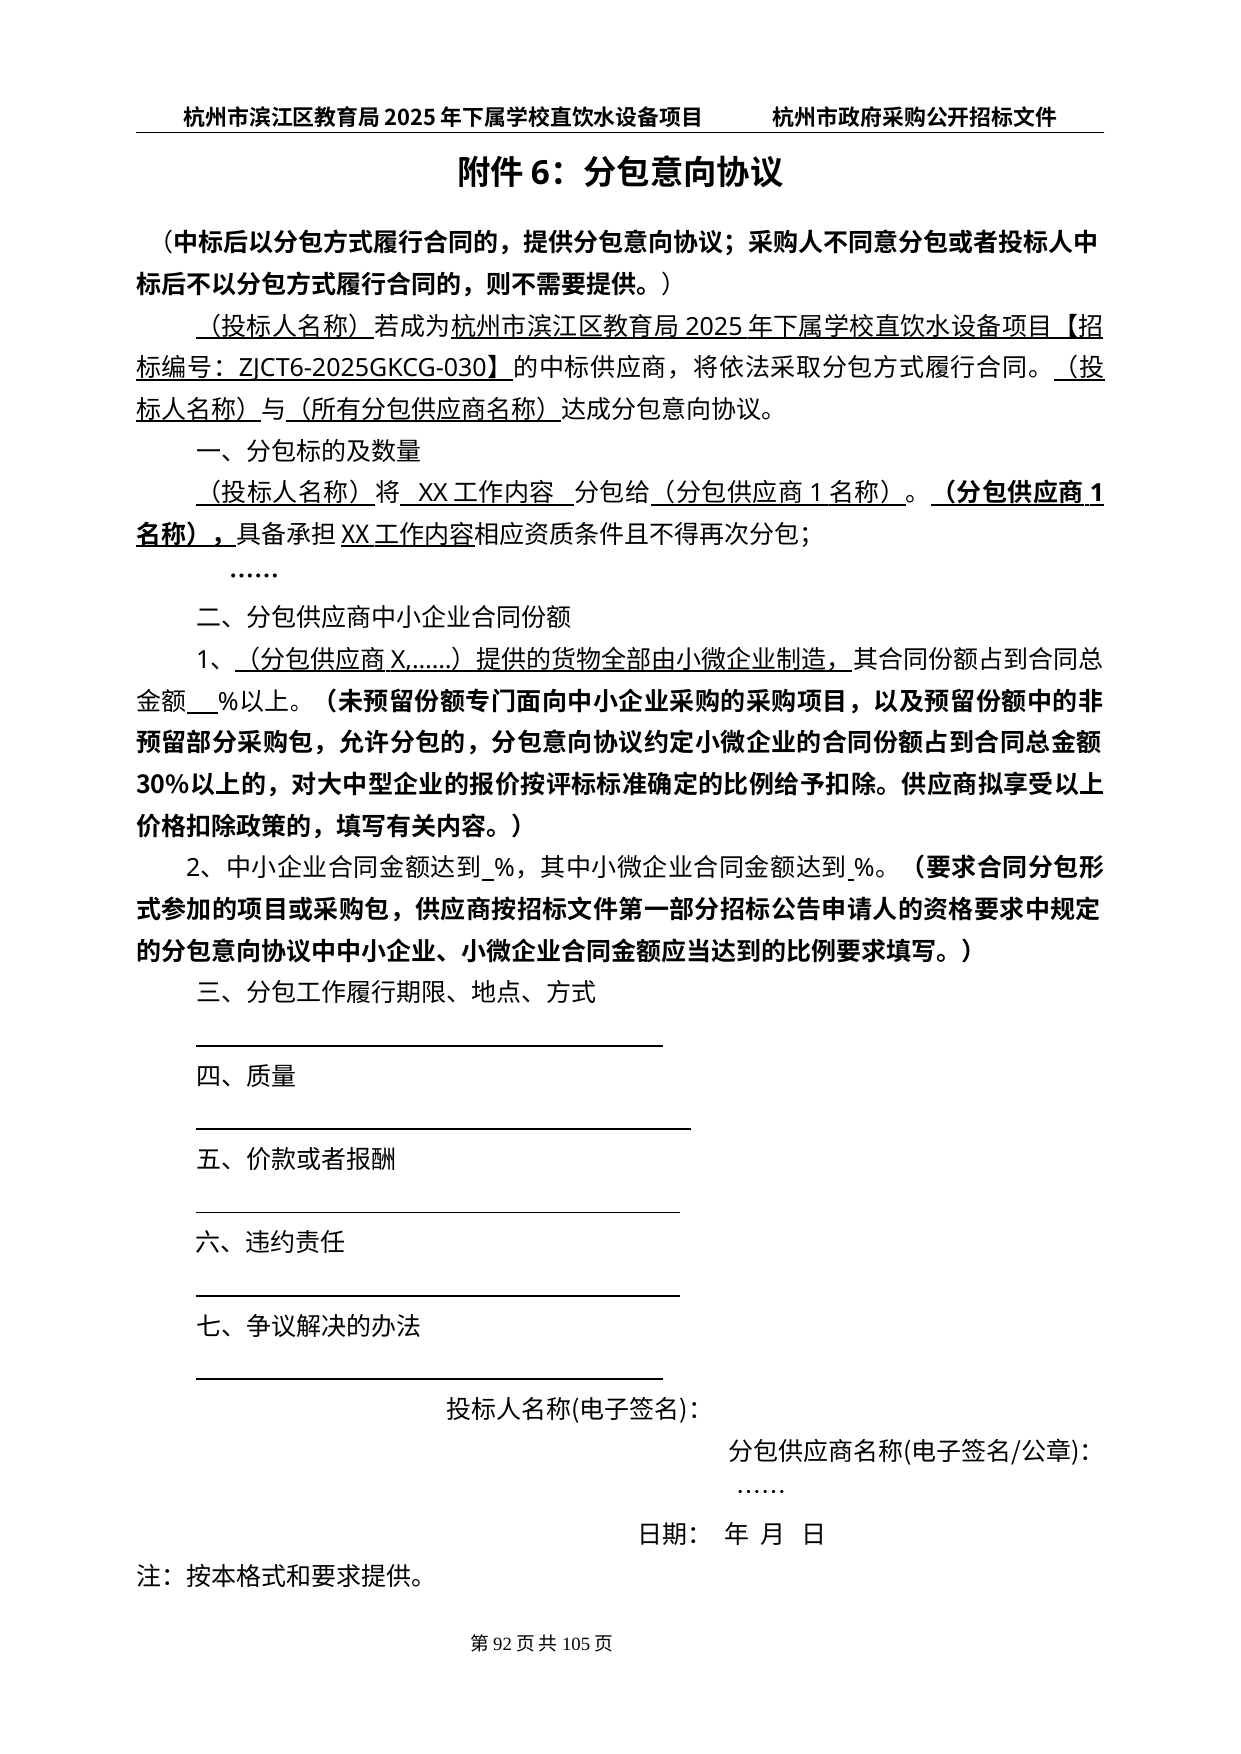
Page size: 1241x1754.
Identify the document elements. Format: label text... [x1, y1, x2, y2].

text 一、分包标的及数量 [136, 427, 1104, 468]
text 二、分包供应商中小企业合同份额 [136, 593, 1104, 635]
text 注：按本格式和要求提供。 [136, 1552, 1061, 1593]
text …… [136, 1468, 1104, 1510]
subtitle …… [205, 552, 1104, 593]
text 投标人名称(电子签名)： [211, 1385, 1104, 1427]
text 六、违约责任 [196, 1218, 1104, 1260]
text 七、争议解决的办法 [136, 1302, 1104, 1343]
text 附件6：分包意向协议 [136, 146, 1104, 194]
text 1、（分包供应商X,……）提供的货物全部由小微企业制造，其合同份额占到合同总金额 %以上。（未预留份额专门面向中小企业采购的采购项目，以及预留份额中的非预留部分采购包，允许分包的，分包意向协议约定小微企业的合同份额占到合同总金额30%以上的，对大中型企业的报价按评标标准确定的比例给予扣除。供应商拟享受以上价格扣除政策的，填写有关内容。） [136, 635, 1104, 843]
text （投标人名称）将 XX工作内容 分包给（分包供应商1名称）。（分包供应商1名称），具备承担XX工作内容相应资质条件且不得再次分包； [136, 468, 1104, 552]
text （中标后以分包方式履行合同的，提供分包意向协议；采购人不同意分包或者投标人中标后不以分包方式履行合同的，则不需要提供。） [136, 218, 1104, 302]
text 日期： 年 月 日 [136, 1510, 1104, 1552]
text 五、价款或者报酬 [136, 1135, 1104, 1177]
text 四、质量 [136, 1052, 1104, 1093]
text （投标人名称）若成为杭州市滨江区教育局2025年下属学校直饮水设备项目【招标编号：ZJCT6-2025GKCG-030】的中标供应商，将依法采取分包方式履行合同。（投标人名称）与（所有分包供应商名称）达成分包意向协议。 [136, 302, 1104, 427]
text 三、分包工作履行期限、地点、方式 [136, 968, 1104, 1010]
text 2、中小企业合同金额达到 %，其中小微企业合同金额达到 %。（要求合同分包形式参加的项目或采购包，供应商按招标文件第一部分招标公告申请人的资格要求中规定的分包意向协议中中小企业、小微企业合同金额应当达到的比例要求填写。） [136, 843, 1104, 968]
text 分包供应商名称(电子签名/公章)： [136, 1427, 1104, 1468]
